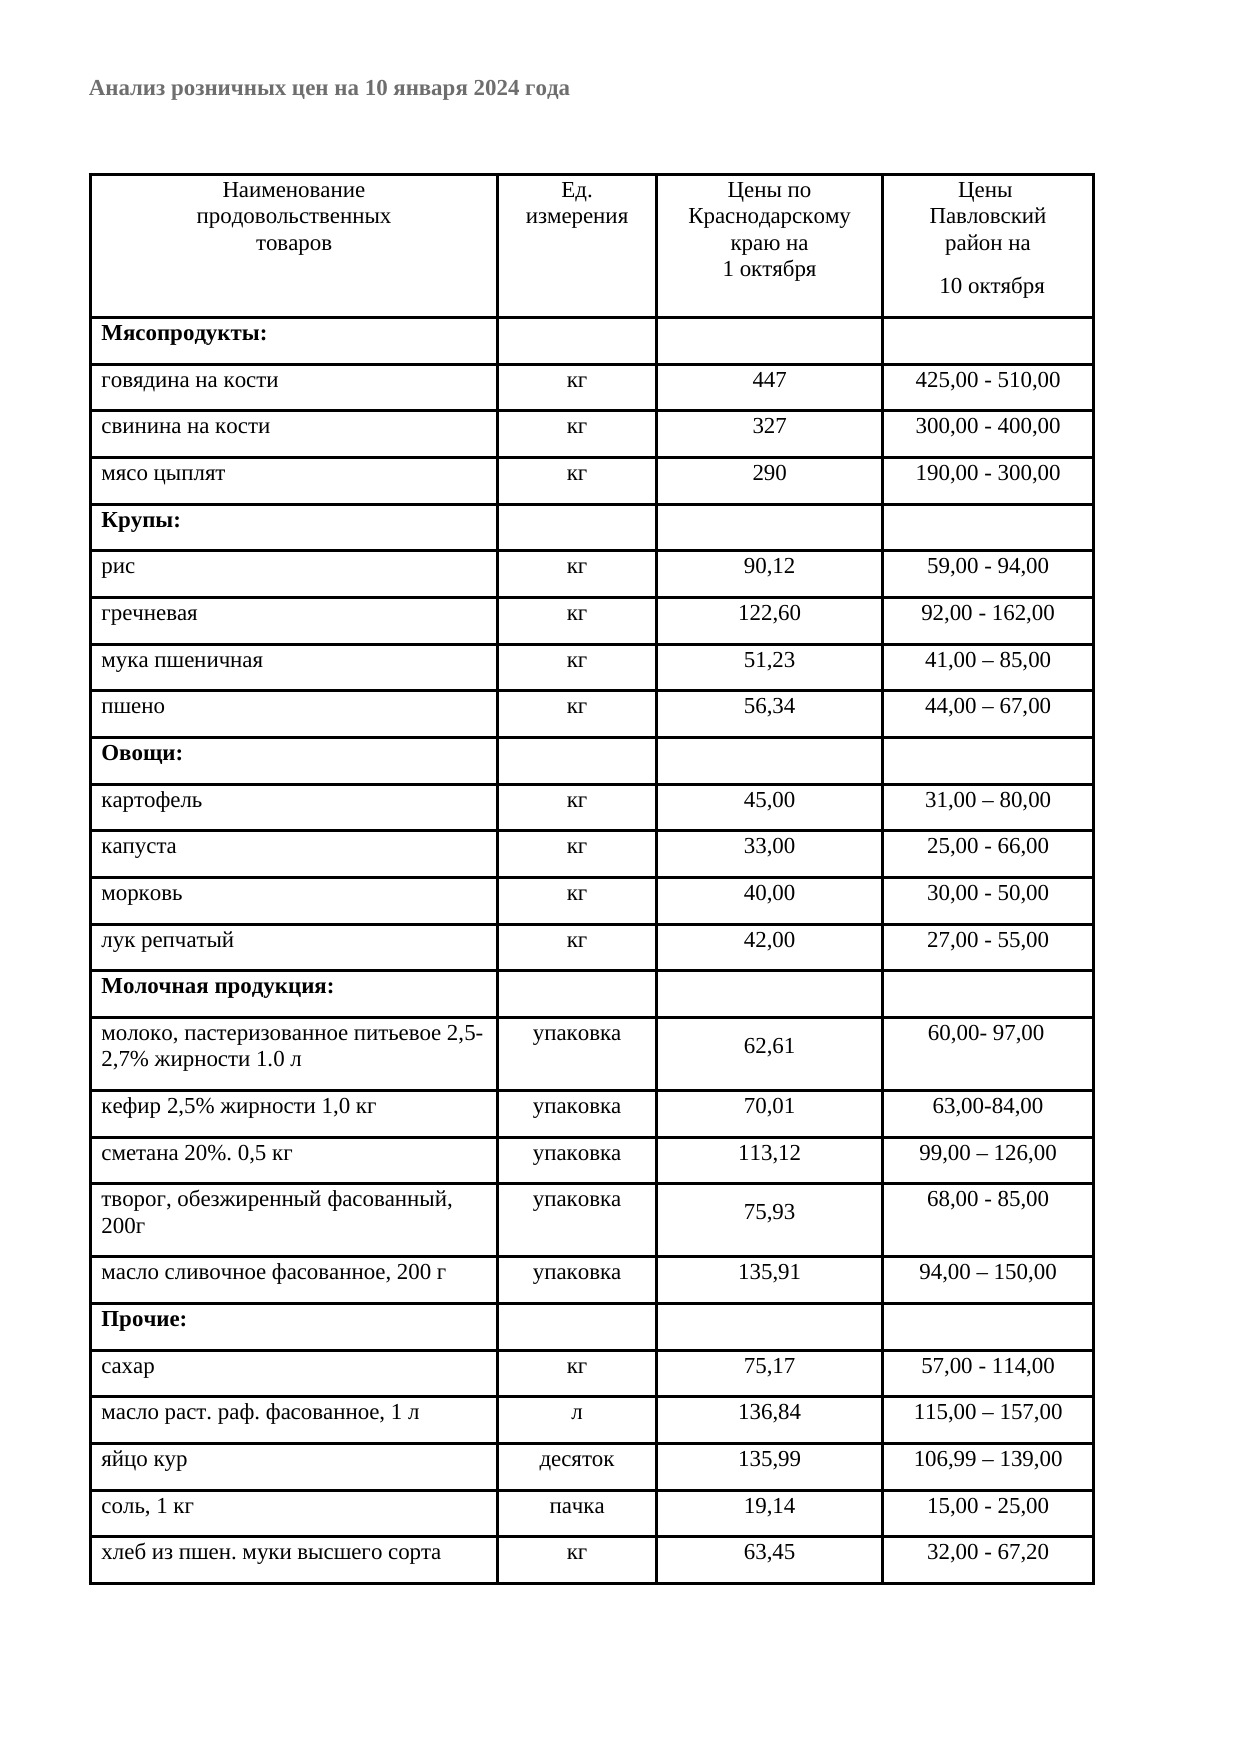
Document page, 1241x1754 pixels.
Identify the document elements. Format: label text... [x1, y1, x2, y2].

table_cell морковь [92, 879, 496, 922]
table_cell [884, 506, 1092, 549]
table_cell лук репчатый [92, 926, 496, 969]
table_cell молоко, пастеризованное питьевое 2,5-2,7% жирности 1.0 л [92, 1019, 496, 1089]
table_cell 425,00 - 510,00 [884, 366, 1092, 409]
table_cell [884, 739, 1092, 782]
table_cell 45,00 [658, 786, 881, 829]
table_cell 41,00 – 85,00 [884, 646, 1092, 689]
table_cell 19,14 [658, 1492, 881, 1535]
table_cell десяток [499, 1445, 655, 1488]
table_cell 60,00- 97,00 [884, 1019, 1092, 1089]
table_cell яйцо кур [92, 1445, 496, 1488]
table_cell [499, 506, 655, 549]
table_cell 106,99 – 139,00 [884, 1445, 1092, 1488]
table_cell 447 [658, 366, 881, 409]
table_cell соль, 1 кг [92, 1492, 496, 1535]
table_cell 31,00 – 80,00 [884, 786, 1092, 829]
table_cell 327 [658, 412, 881, 456]
table_cell [884, 319, 1092, 362]
table_cell 42,00 [658, 926, 881, 969]
table_cell л [499, 1398, 655, 1442]
table_cell 136,84 [658, 1398, 881, 1442]
table_cell 51,23 [658, 646, 881, 689]
table_header Ед. измерения [499, 176, 655, 316]
table_cell пшено [92, 692, 496, 736]
table_cell [658, 506, 881, 549]
table_cell кг [499, 412, 655, 456]
table_cell 70,01 [658, 1092, 881, 1136]
table_cell кг [499, 692, 655, 736]
table_cell творог, обезжиренный фасованный, 200г [92, 1185, 496, 1255]
table_cell 30,00 - 50,00 [884, 879, 1092, 922]
table_cell упаковка [499, 1019, 655, 1089]
table_cell 135,99 [658, 1445, 881, 1488]
table_cell мука пшеничная [92, 646, 496, 689]
table_cell говядина на кости [92, 366, 496, 409]
table_cell 33,00 [658, 832, 881, 876]
table_cell упаковка [499, 1139, 655, 1182]
table_cell 15,00 - 25,00 [884, 1492, 1092, 1535]
table_cell Прочие: [92, 1305, 496, 1348]
table_cell 63,00-84,00 [884, 1092, 1092, 1136]
table_cell мясо цыплят [92, 459, 496, 502]
table_cell 290 [658, 459, 881, 502]
table_cell [658, 1305, 881, 1348]
table_cell Мясопродукты: [92, 319, 496, 362]
table_cell кг [499, 879, 655, 922]
table_cell кг [499, 459, 655, 502]
table_cell картофель [92, 786, 496, 829]
table_cell кг [499, 599, 655, 642]
table_cell хлеб из пшен. муки высшего сорта [92, 1538, 496, 1582]
table_cell 75,17 [658, 1352, 881, 1395]
table_cell 90,12 [658, 552, 881, 596]
table_cell [658, 972, 881, 1016]
table_cell упаковка [499, 1258, 655, 1302]
table_cell гречневая [92, 599, 496, 642]
table_cell кефир 2,5% жирности 1,0 кг [92, 1092, 496, 1136]
table_cell 115,00 – 157,00 [884, 1398, 1092, 1442]
table_cell [884, 1305, 1092, 1348]
table_cell рис [92, 552, 496, 596]
table_cell кг [499, 832, 655, 876]
table_cell кг [499, 1538, 655, 1582]
table_cell масло раст. раф. фасованное, 1 л [92, 1398, 496, 1442]
table_cell 135,91 [658, 1258, 881, 1302]
table_cell кг [499, 552, 655, 596]
table_cell 59,00 - 94,00 [884, 552, 1092, 596]
table_cell свинина на кости [92, 412, 496, 456]
table_cell 113,12 [658, 1139, 881, 1182]
table_cell упаковка [499, 1185, 655, 1255]
table_cell 57,00 - 114,00 [884, 1352, 1092, 1395]
table_header Цены по Краснодарскому краю на 1 октября [658, 176, 881, 316]
table_cell 62,61 [658, 1019, 881, 1089]
table_cell упаковка [499, 1092, 655, 1136]
table_cell масло сливочное фасованное, 200 г [92, 1258, 496, 1302]
table_cell пачка [499, 1492, 655, 1535]
table_cell 190,00 - 300,00 [884, 459, 1092, 502]
table_cell 75,93 [658, 1185, 881, 1255]
table_cell [658, 739, 881, 782]
table_cell капуста [92, 832, 496, 876]
table_cell 122,60 [658, 599, 881, 642]
table_cell [884, 972, 1092, 1016]
table_header Наименование продовольственных товаров [92, 176, 496, 316]
table_cell сметана 20%. 0,5 кг [92, 1139, 496, 1182]
table_cell [658, 319, 881, 362]
table_cell [499, 1305, 655, 1348]
text Анализ розничных цен на 10 января 2024 года [89, 74, 1152, 100]
table_cell кг [499, 926, 655, 969]
table_cell кг [499, 1352, 655, 1395]
table_cell сахар [92, 1352, 496, 1395]
table_cell кг [499, 786, 655, 829]
table_cell [499, 972, 655, 1016]
table_cell 56,34 [658, 692, 881, 736]
table_cell кг [499, 366, 655, 409]
table_cell кг [499, 646, 655, 689]
table_cell 68,00 - 85,00 [884, 1185, 1092, 1255]
table_cell Овощи: [92, 739, 496, 782]
table_cell 40,00 [658, 879, 881, 922]
table_cell 27,00 - 55,00 [884, 926, 1092, 969]
table_cell 63,45 [658, 1538, 881, 1582]
table_cell [499, 739, 655, 782]
table_cell 99,00 – 126,00 [884, 1139, 1092, 1182]
table_cell 32,00 - 67,20 [884, 1538, 1092, 1582]
table_cell 300,00 - 400,00 [884, 412, 1092, 456]
table_cell [499, 319, 655, 362]
table_header Цены Павловский район на 10 октября [884, 176, 1092, 316]
table_cell 25,00 - 66,00 [884, 832, 1092, 876]
table_cell Молочная продукция: [92, 972, 496, 1016]
table_cell 44,00 – 67,00 [884, 692, 1092, 736]
table_cell 92,00 - 162,00 [884, 599, 1092, 642]
table_cell 94,00 – 150,00 [884, 1258, 1092, 1302]
table_cell Крупы: [92, 506, 496, 549]
